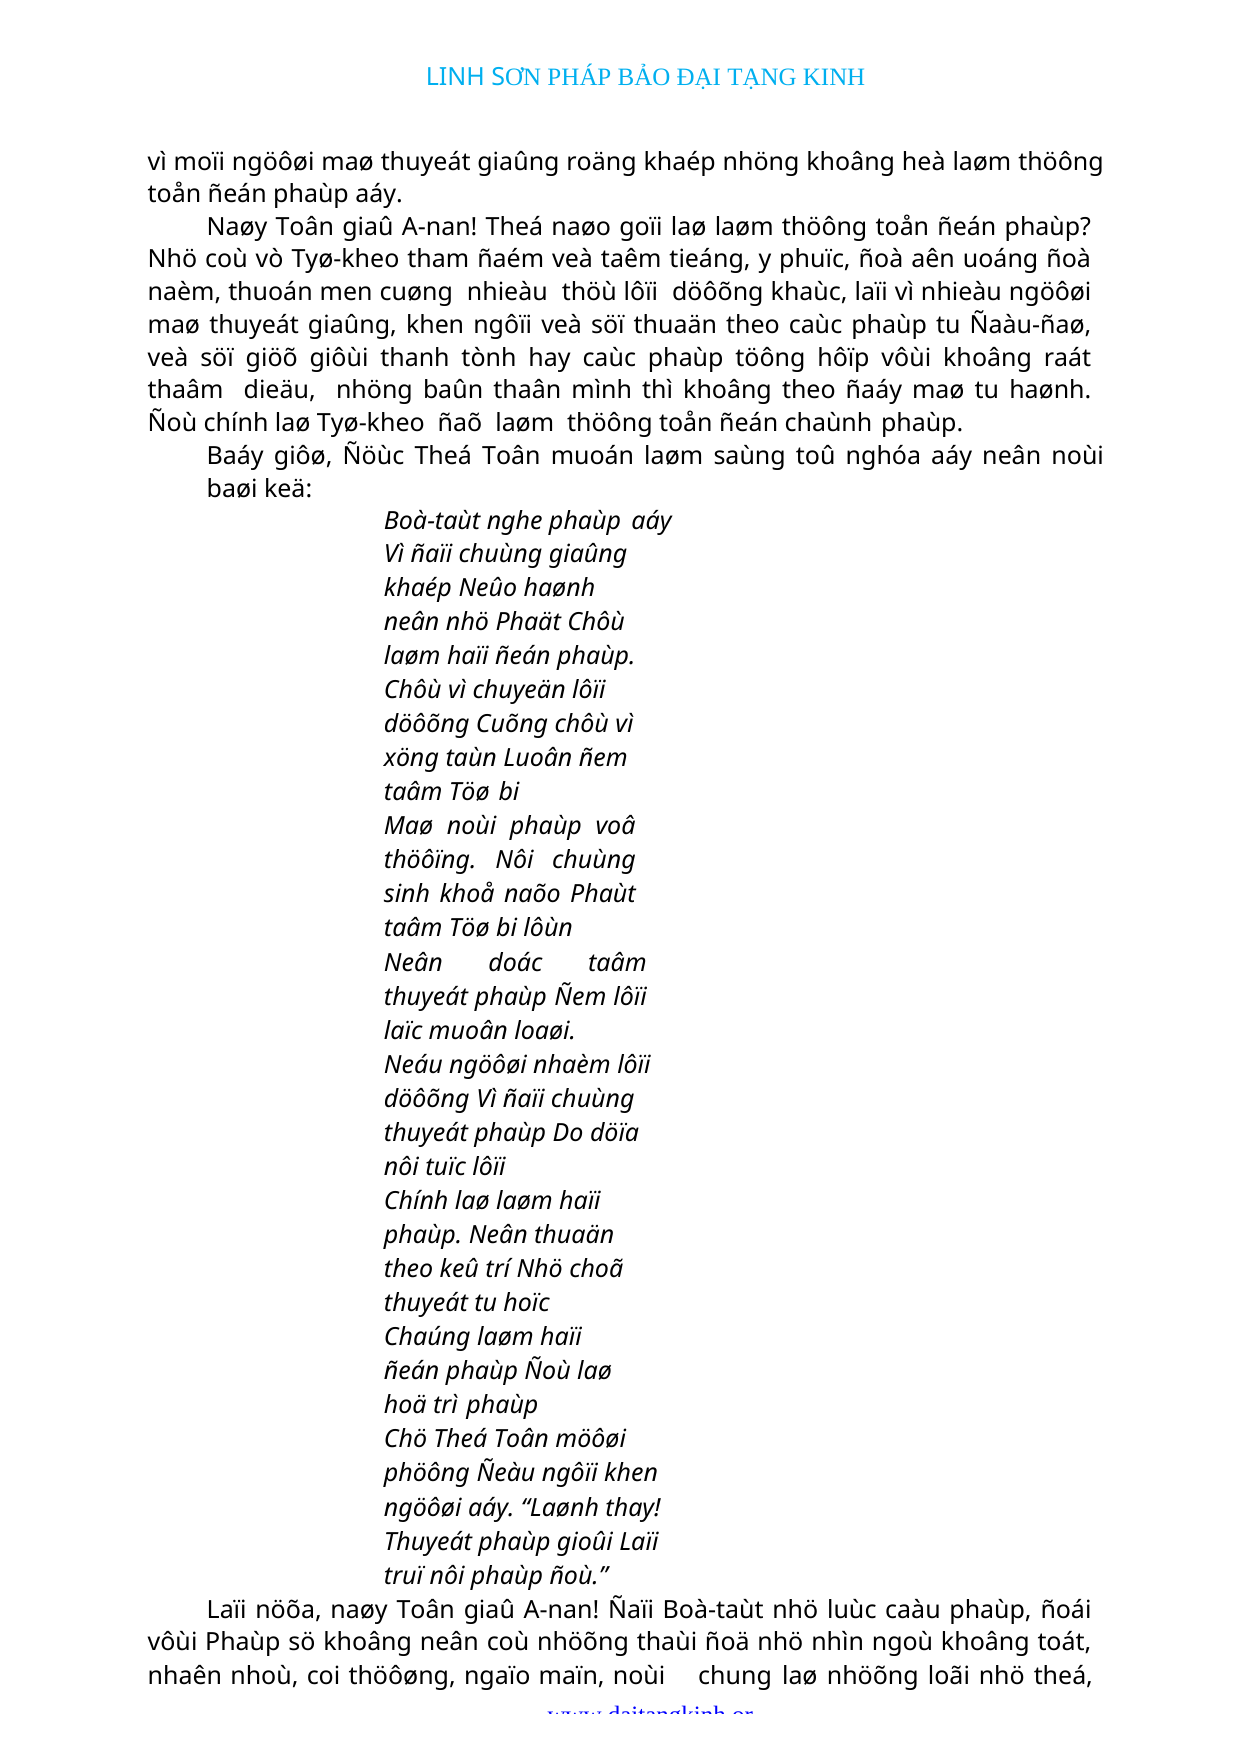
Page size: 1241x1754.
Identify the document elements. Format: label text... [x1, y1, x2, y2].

text Baáy giôø, Ñöùc Theá Toân muoán laøm saùng toû nghóa aáy neân noùi baøi keä: [206, 439, 1105, 504]
text Vì ñaïi chuùng giaûng khaép Neûo haønh neân nhö Phaät Chôù laøm haïi ñeán phaùp. Chôù vì chuyeän lôïi döôõng Cuõng chôù vì xöng taùn Luoân ñem taâm Töø bi [384, 535, 642, 808]
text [147, 1591, 1093, 1692]
text Chö Theá Toân möôøi phöông Ñeàu ngôïi khen ngöôøi aáy. “Laønh thay! Thuyeát phaùp gioûi Laïi truï nôi phaùp ñoù.” [384, 1421, 690, 1591]
text Naøy Toân giaû A-nan! Theá naøo goïi laø laøm thöông toån ñeán phaùp? Nhö coù vò Tyø-kheo tham ñaém veà taêm tieáng, y phuïc, ñoà aên uoáng ñoà naèm, thuoán men cuøng nhieàu thöù lôïi döôõng khaùc, laïi vì nhieàu ngöôøi maø thuyeát giaûng, khen ngôïi veà söï thuaän theo caùc phaùp tu Ñaàu-ñaø, veà söï giöõ giôùi thanh tònh hay caùc phaùp töông hôïp vôùi khoâng raát thaâm dieäu, nhöng baûn thaân mình thì khoâng theo ñaáy maø tu haønh. Ñoù chính laø Tyø-kheo ñaõ laøm thöông toån ñeán chaùnh phaùp. [147, 210, 1093, 439]
text Neáu ngöôøi nhaèm lôïi döôõng Vì ñaïi chuùng thuyeát phaùp Do döïa nôi tuïc lôïi [384, 1046, 665, 1183]
text Neân doác taâm thuyeát phaùp Ñem lôïi laïc muoân loaøi. [384, 944, 647, 1046]
text Maø noùi phaùp voâ thöôïng. Nôi chuùng sinh khoå naõo Phaùt taâm Töø bi lôùn [384, 808, 636, 944]
text Chính laø laøm haïi phaùp. Neân thuaän theo keû trí Nhö choã thuyeát tu hoïc Chaúng laøm haïi ñeán phaùp Ñoù laø hoä trì phaùp [384, 1183, 642, 1421]
text Boà-taùt nghe phaùp aáy [384, 504, 1105, 535]
text vì moïi ngöôøi maø thuyeát giaûng roäng khaép nhöng khoâng heà laøm thöông toån ñeán phaùp aáy. [147, 145, 1105, 209]
